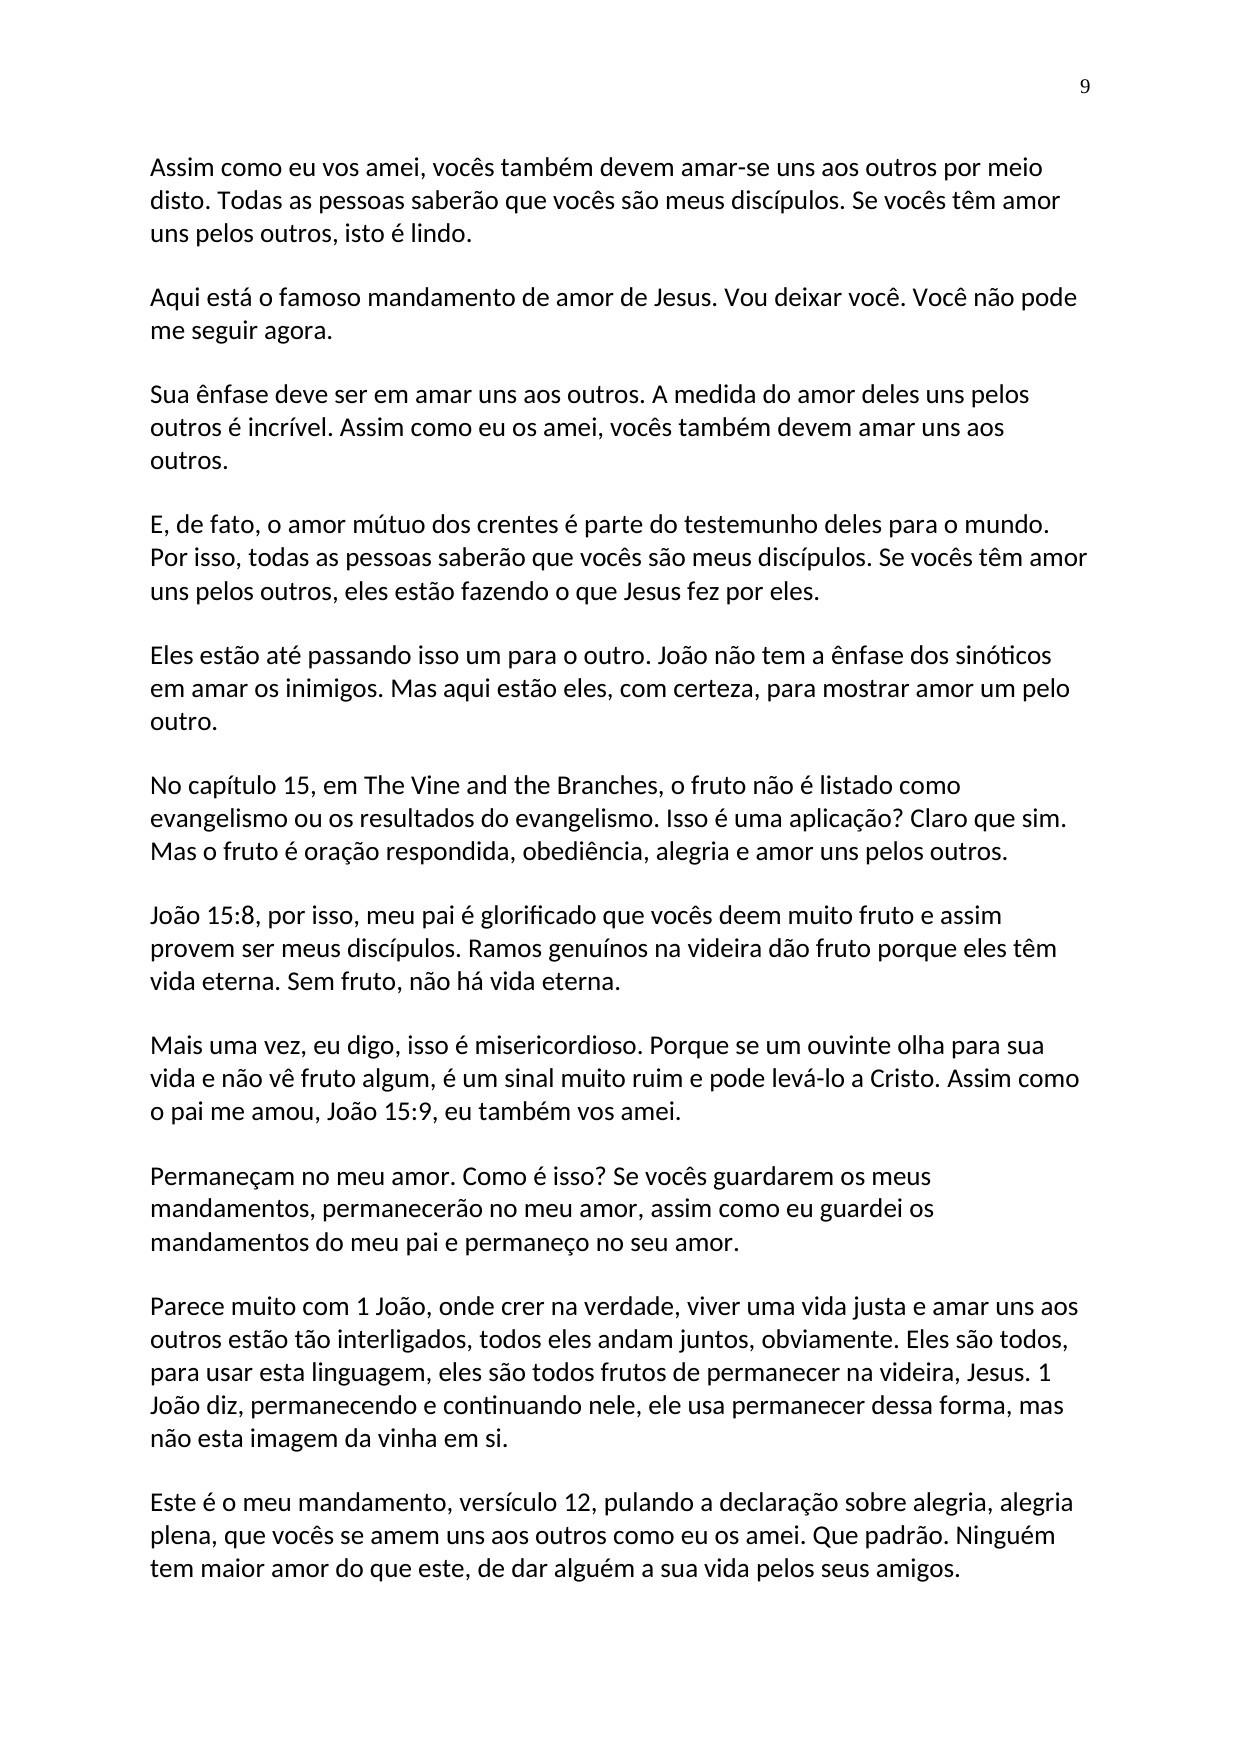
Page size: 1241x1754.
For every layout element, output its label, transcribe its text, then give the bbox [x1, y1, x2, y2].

text E, de fato, o amor mútuo dos crentes é parte do testemunho deles para o mundo. Por isso, todas as pessoas saberão que vocês são meus discípulos. Se vocês têm amor uns pelos outros, eles estão fazendo o que Jesus fez por eles. [150, 508, 1090, 607]
text Este é o meu mandamento, versículo 12, pulando a declaração sobre alegria, alegria plena, que vocês se amem uns aos outros como eu os amei. Que padrão. Ninguém tem maior amor do que este, de dar alguém a sua vida pelos seus amigos. [150, 1485, 1090, 1584]
text Aqui está o famoso mandamento de amor de Jesus. Vou deixar você. Você não pode me seguir agora. [150, 280, 1090, 346]
text Sua ênfase deve ser em amar uns aos outros. A medida do amor deles uns pelos outros é incrível. Assim como eu os amei, vocês também devem amar uns aos outros. [150, 377, 1090, 476]
text Assim como eu vos amei, vocês também devem amar-se uns aos outros por meio disto. Todas as pessoas saberão que vocês são meus discípulos. Se vocês têm amor uns pelos outros, isto é lindo. [150, 150, 1090, 249]
text Permaneçam no meu amor. Como é isso? Se vocês guardarem os meus mandamentos, permanecerão no meu amor, assim como eu guardei os mandamentos do meu pai e permaneço no seu amor. [150, 1159, 1090, 1258]
text Eles estão até passando isso um para o outro. João não tem a ênfase dos sinóticos em amar os inimigos. Mas aqui estão eles, com certeza, para mostrar amor um pelo outro. [150, 638, 1090, 737]
text Parece muito com 1 João, onde crer na verdade, viver uma vida justa e amar uns aos outros estão tão interligados, todos eles andam juntos, obviamente. Eles são todos, para usar esta linguagem, eles são todos frutos de permanecer na videira, Jesus. 1 João diz, permanecendo e continuando nele, ele usa permanecer dessa forma, mas não esta imagem da vinha em si. [150, 1289, 1090, 1454]
text No capítulo 15, em The Vine and the Branches, o fruto não é listado como evangelismo ou os resultados do evangelismo. Isso é uma aplicação? Claro que sim. Mas o fruto é oração respondida, obediência, alegria e amor uns pelos outros. [150, 768, 1090, 867]
text Mais uma vez, eu digo, isso é misericordioso. Porque se um ouvinte olha para sua vida e não vê fruto algum, é um sinal muito ruim e pode levá-lo a Cristo. Assim como o pai me amou, João 15:9, eu também vos amei. [150, 1028, 1090, 1127]
text João 15:8, por isso, meu pai é glorificado que vocês deem muito fruto e assim provem ser meus discípulos. Ramos genuínos na videira dão fruto porque eles têm vida eterna. Sem fruto, não há vida eterna. [150, 898, 1090, 997]
